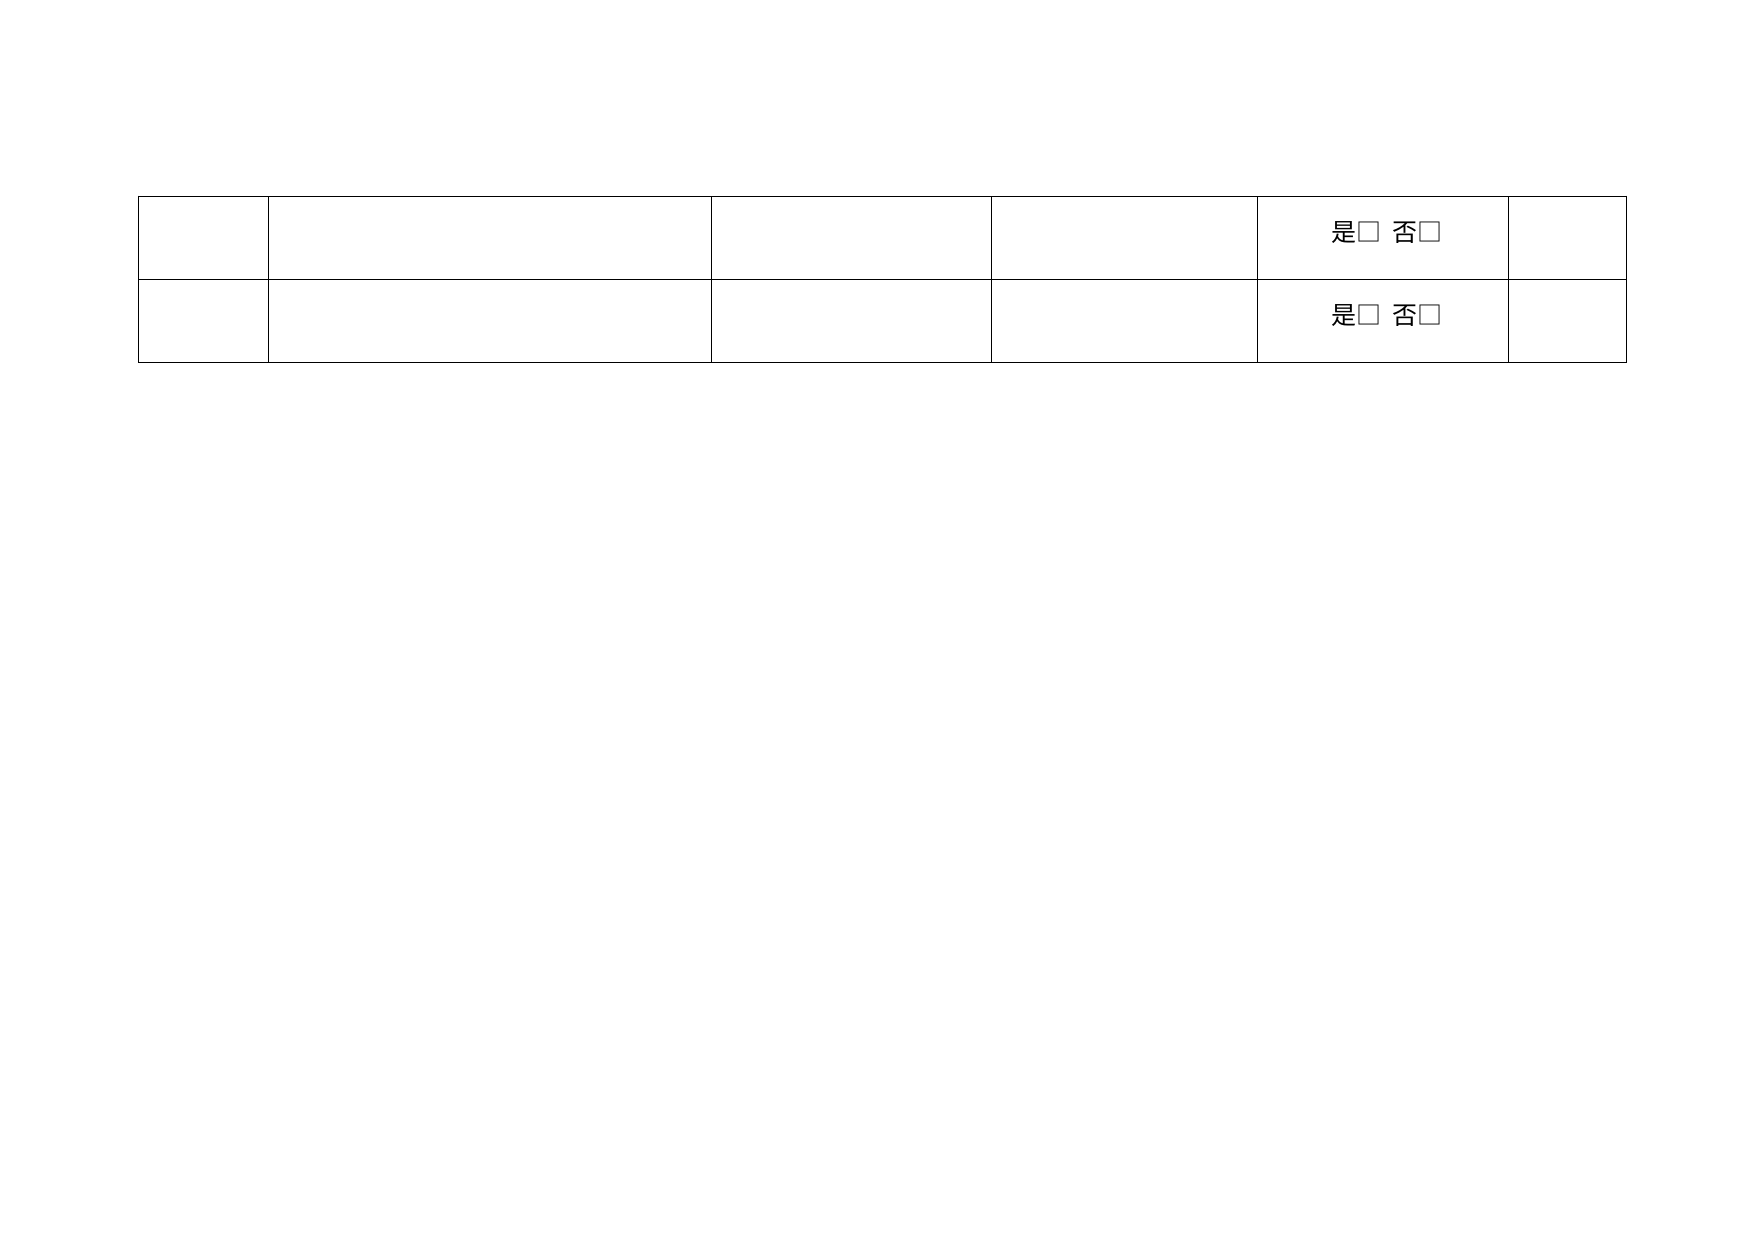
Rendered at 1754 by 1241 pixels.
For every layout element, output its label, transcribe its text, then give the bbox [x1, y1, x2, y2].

table_cell [269, 197, 711, 279]
table_cell [1509, 280, 1626, 362]
table_cell [712, 197, 991, 279]
table_cell [992, 197, 1257, 279]
table_cell [139, 197, 268, 279]
table_cell 是□ 否□ [1258, 197, 1508, 279]
table_cell 是□ 否□ [1258, 280, 1508, 362]
table_cell [712, 280, 991, 362]
table_cell [269, 280, 711, 362]
table_cell [139, 280, 268, 362]
table_cell [992, 280, 1257, 362]
table_cell [1509, 197, 1626, 279]
